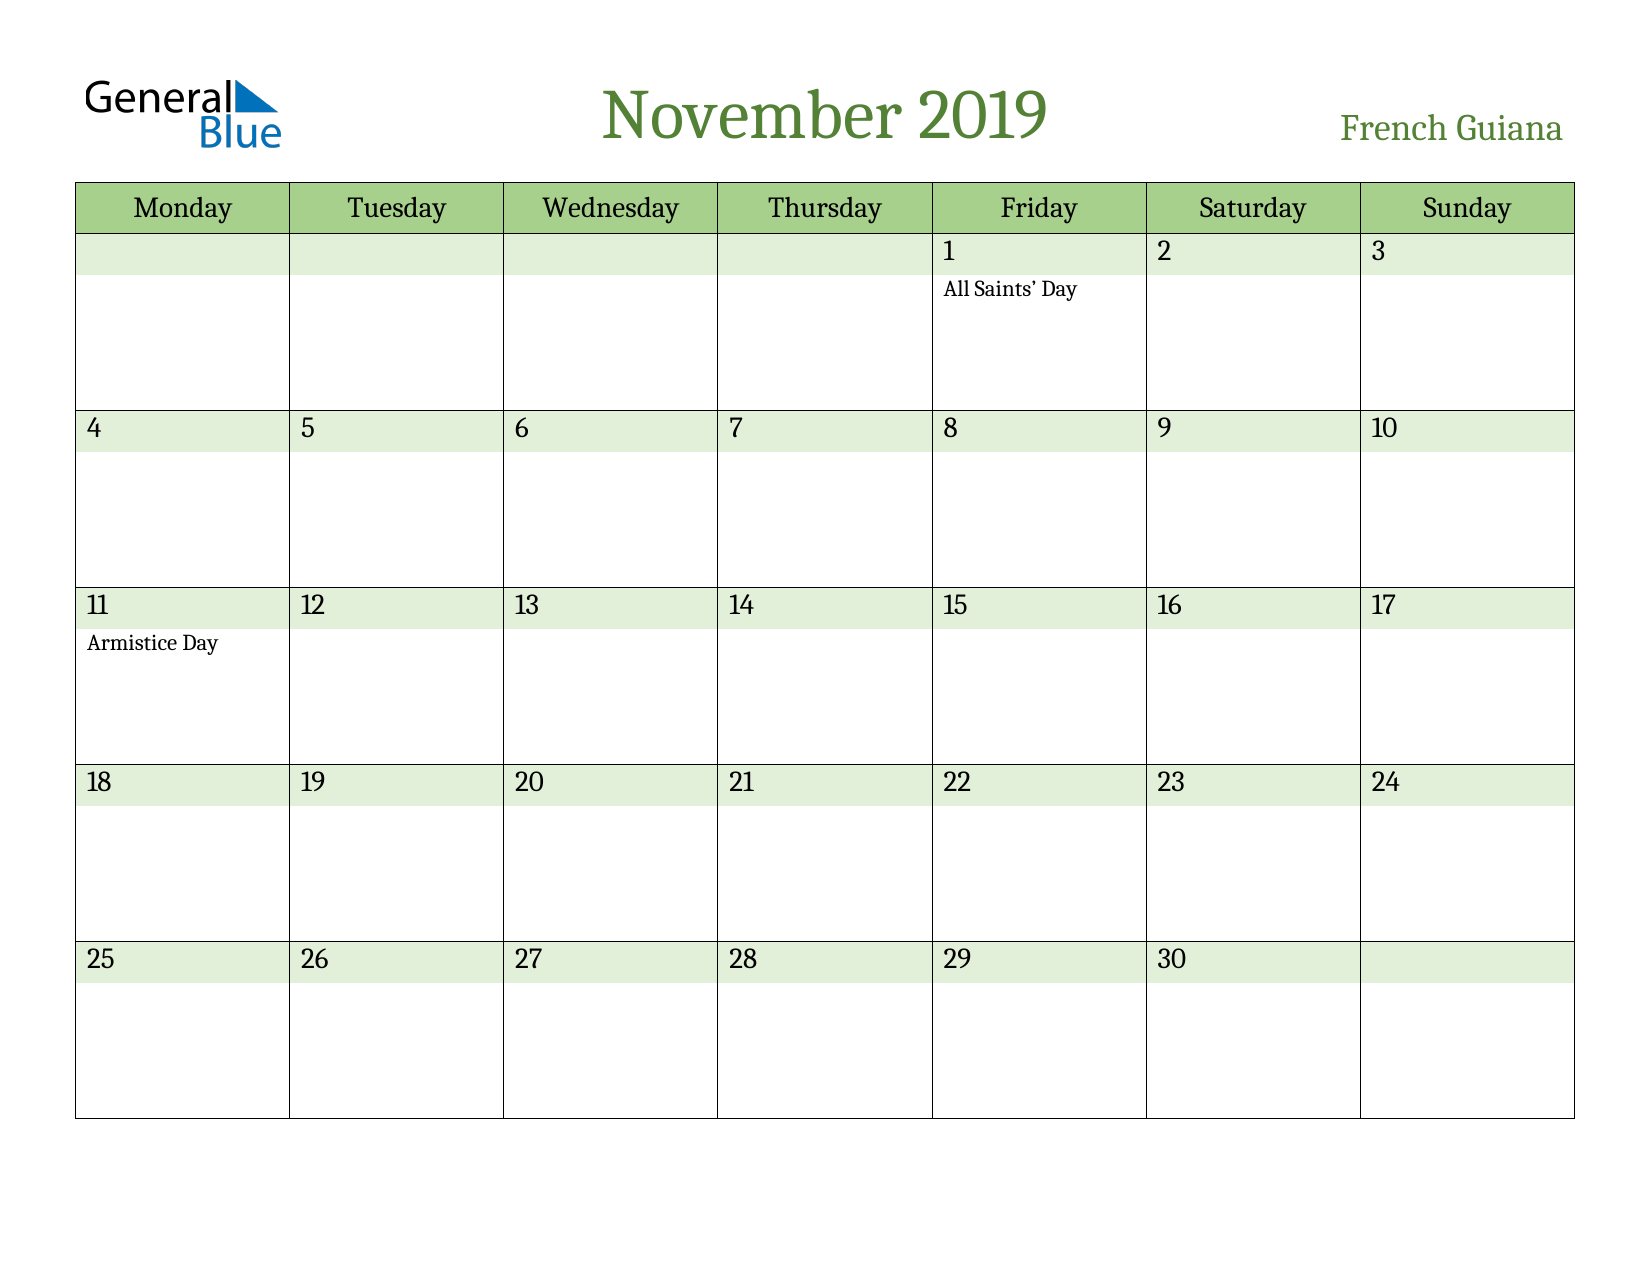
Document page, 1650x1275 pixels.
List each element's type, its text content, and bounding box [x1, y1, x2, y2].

table_cell 7 [718, 411, 932, 452]
table_cell [933, 629, 1146, 764]
table_cell Thursday [718, 183, 932, 233]
table_cell [1361, 942, 1574, 983]
table_cell 5 [290, 411, 503, 452]
table_cell 14 [718, 588, 932, 629]
table_header [76, 75, 503, 182]
table_cell 24 [1361, 765, 1574, 806]
table_cell 17 [1361, 588, 1574, 629]
table_cell Wednesday [504, 183, 717, 233]
table_cell [718, 629, 932, 764]
table_cell [718, 983, 932, 1118]
table_cell [290, 234, 503, 275]
table_header November 2019 [504, 75, 1146, 182]
table_cell [290, 629, 503, 764]
table_cell 21 [718, 765, 932, 806]
table_cell All Saints’ Day [933, 275, 1146, 410]
table_cell 1 [933, 234, 1146, 275]
table_cell 16 [1147, 588, 1360, 629]
table_cell [76, 983, 289, 1118]
table_cell [1361, 983, 1574, 1118]
table_cell [504, 806, 717, 941]
table_cell 12 [290, 588, 503, 629]
table_cell [1147, 629, 1360, 764]
table_cell 20 [504, 765, 717, 806]
table_cell Friday [933, 183, 1146, 233]
table_cell [290, 983, 503, 1118]
table_cell [290, 452, 503, 587]
table_cell [290, 275, 503, 410]
table_cell [76, 234, 289, 275]
picture [86, 80, 281, 148]
table_cell [718, 452, 932, 587]
table_cell 29 [933, 942, 1146, 983]
table_cell [1147, 275, 1360, 410]
table_cell Armistice Day [76, 629, 289, 764]
table_cell [504, 629, 717, 764]
table_cell [718, 806, 932, 941]
table_cell Sunday [1361, 183, 1574, 233]
table_cell 8 [933, 411, 1146, 452]
table_cell [933, 983, 1146, 1118]
table_cell [1147, 806, 1360, 941]
table_cell [1361, 629, 1574, 764]
table_cell 22 [933, 765, 1146, 806]
table_cell [1361, 275, 1574, 410]
table_cell [504, 983, 717, 1118]
table_cell [76, 452, 289, 587]
table_cell [718, 275, 932, 410]
table_cell 27 [504, 942, 717, 983]
table_cell 26 [290, 942, 503, 983]
table_cell [504, 234, 717, 275]
table_cell [290, 806, 503, 941]
table_cell 11 [76, 588, 289, 629]
table_cell 2 [1147, 234, 1360, 275]
table_cell [933, 806, 1146, 941]
table_cell Monday [76, 183, 289, 233]
table_cell 23 [1147, 765, 1360, 806]
table_cell [76, 806, 289, 941]
table_cell [504, 275, 717, 410]
table_cell 6 [504, 411, 717, 452]
table_cell 4 [76, 411, 289, 452]
table_header French Guiana [1146, 75, 1574, 182]
table_cell [1147, 983, 1360, 1118]
table_cell [718, 234, 932, 275]
table_cell 30 [1147, 942, 1360, 983]
table_cell 28 [718, 942, 932, 983]
table_cell 19 [290, 765, 503, 806]
table_cell 9 [1147, 411, 1360, 452]
table_cell Tuesday [290, 183, 503, 233]
table_cell 25 [76, 942, 289, 983]
table_cell 18 [76, 765, 289, 806]
table_cell 15 [933, 588, 1146, 629]
table_cell 3 [1361, 234, 1574, 275]
table_cell 10 [1361, 411, 1574, 452]
table_cell [1361, 806, 1574, 941]
table_cell Saturday [1147, 183, 1360, 233]
table_cell [504, 452, 717, 587]
table_cell [1147, 452, 1360, 587]
table_cell 13 [504, 588, 717, 629]
table_cell [933, 452, 1146, 587]
table_cell [1361, 452, 1574, 587]
table_cell [76, 275, 289, 410]
